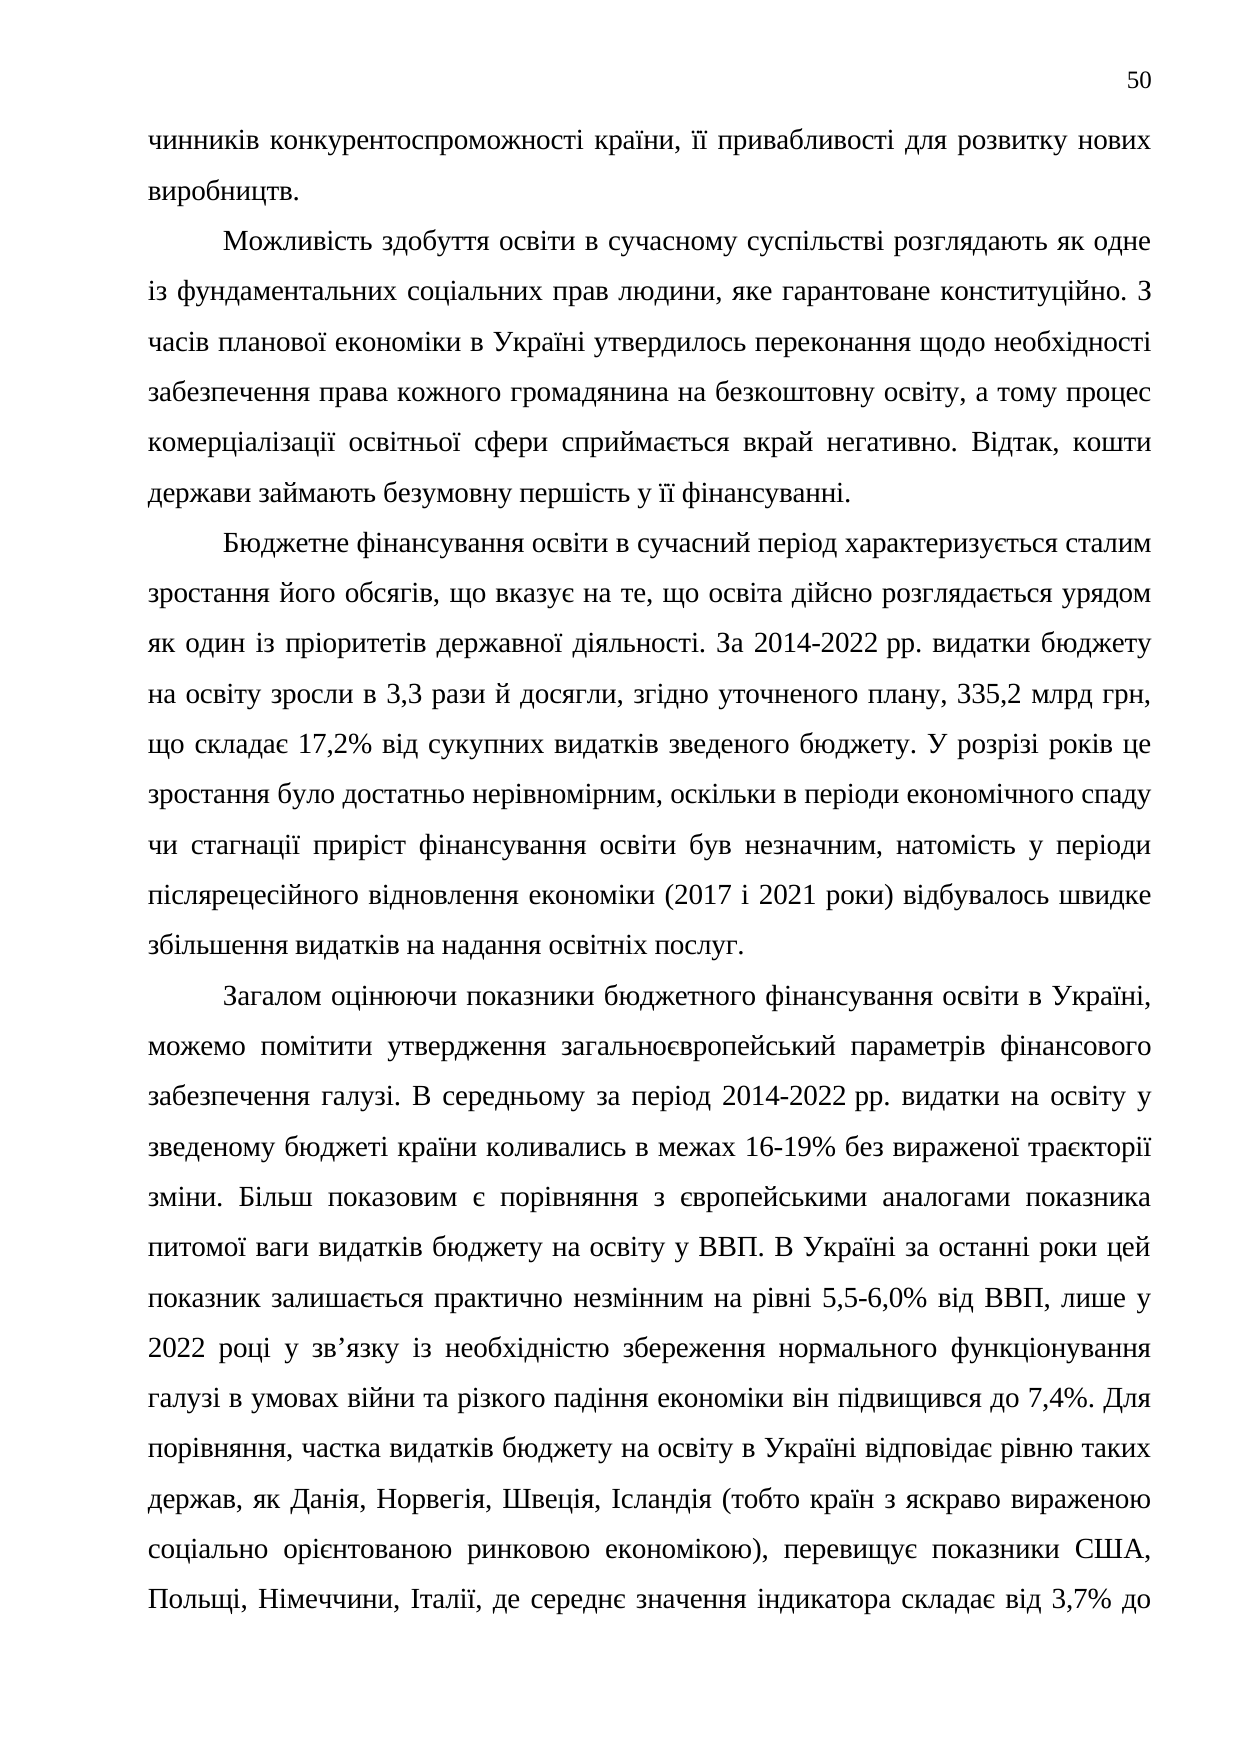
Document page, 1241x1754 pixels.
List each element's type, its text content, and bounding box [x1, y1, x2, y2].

text Бюджетне фінансування освіти в сучасний період характеризується сталим зростання його обсягів, що вказує на те, що освіта дійсно розглядається урядом як один із пріоритетів державної діяльності. За 2014-2022 рр. видатки бюджету на освіту зросли в 3,3 рази й досягли, згідно уточненого плану, 335,2 млрд грн, що складає 17,2% від сукупних видатків зведеного бюджету. У розрізі років це зростання було достатньо нерівномірним, оскільки в періоди економічного спаду чи стагнації приріст фінансування освіти був незначним, натомість у періоди післярецесійного відновлення економіки (2017 і 2021 роки) відбувалось швидке збільшення видатків на надання освітніх послуг. [148, 525, 1152, 961]
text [148, 978, 1152, 1615]
text Можливість здобуття освіти в сучасному суспільстві розглядають як одне із фундаментальних соціальних прав людини, яке гарантоване конституційно. З часів планової економіки в Україні утвердилось переконання щодо необхідності забезпечення права кожного громадянина на безкоштовну освіту, а тому процес комерціалізації освітньої сфери сприймається вкрай негативно. Відтак, кошти держави займають безумовну першість у її фінансуванні. [148, 223, 1152, 508]
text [148, 122, 1152, 206]
